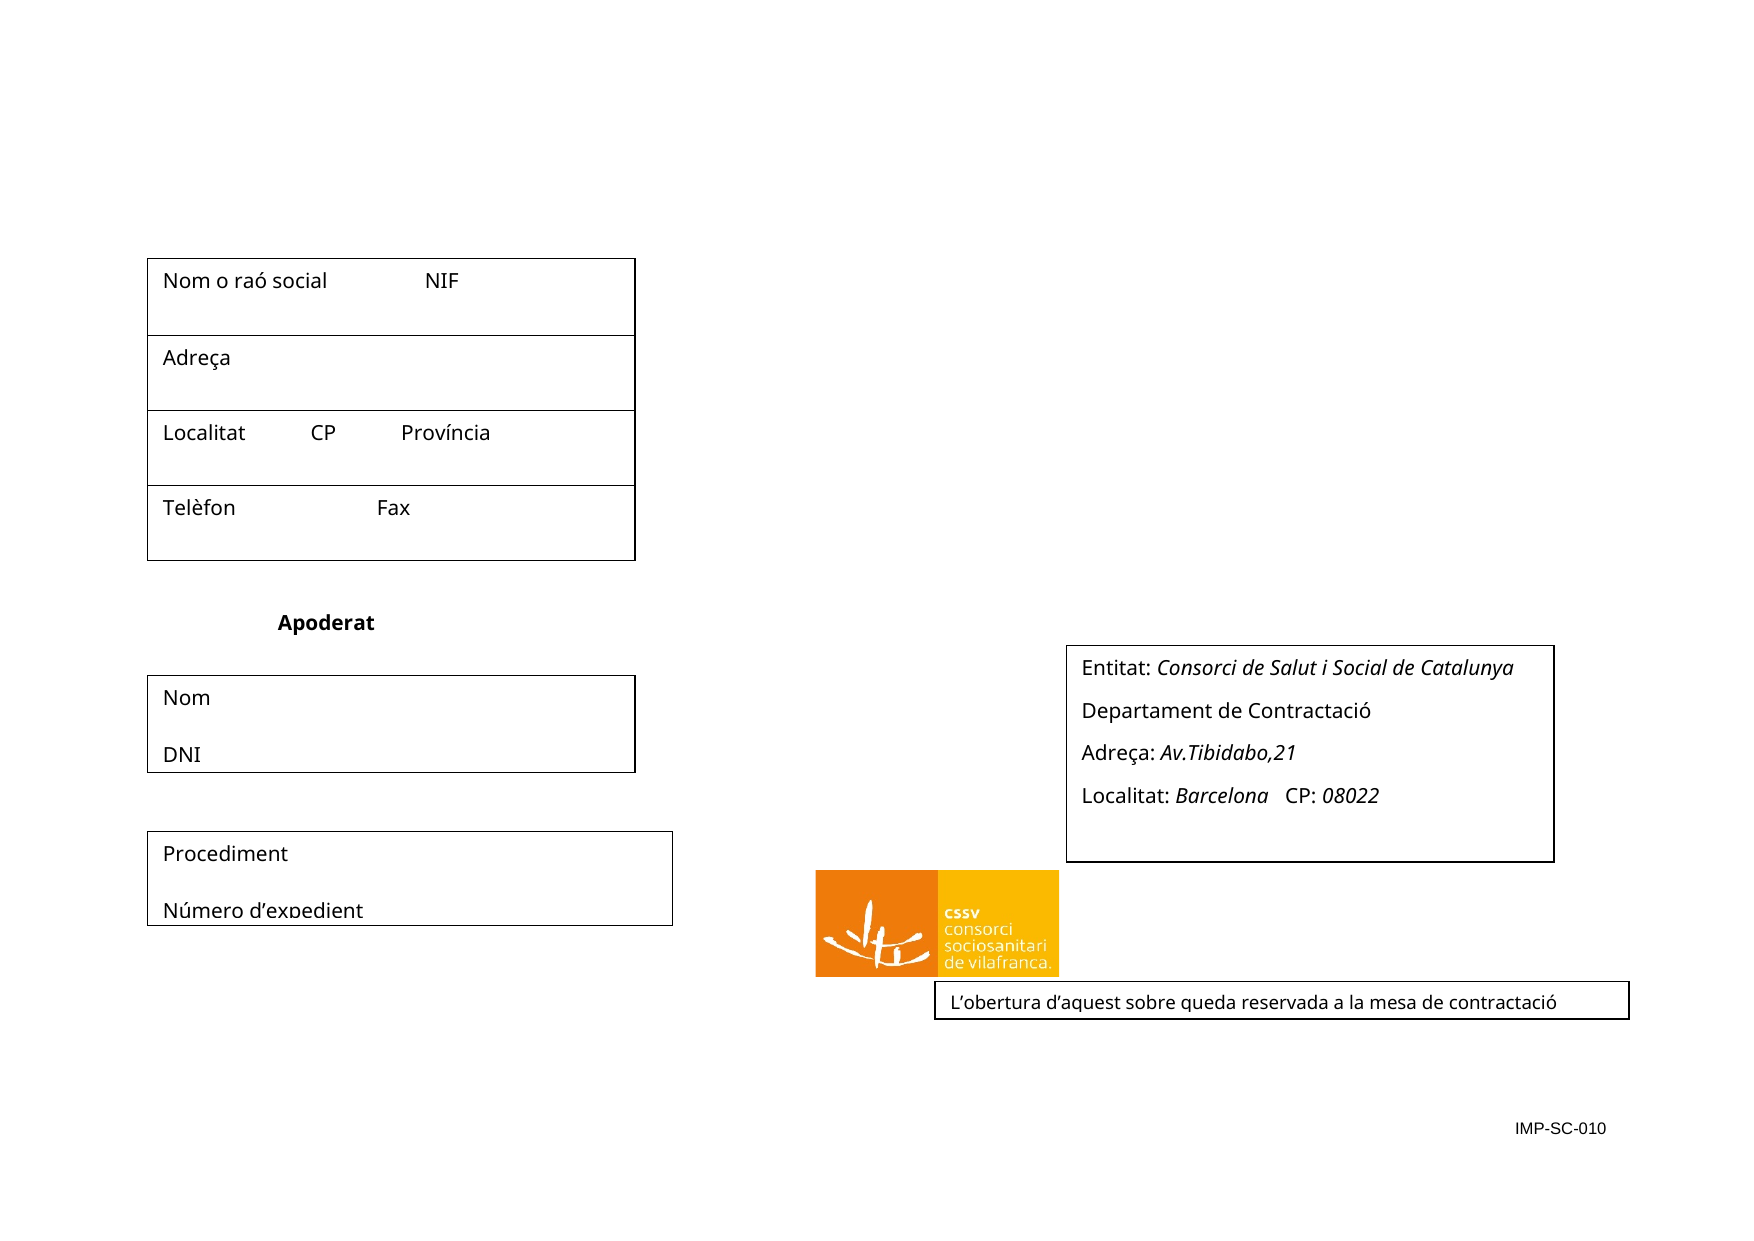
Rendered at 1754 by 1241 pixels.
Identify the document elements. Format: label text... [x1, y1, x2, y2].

text Apoderat [148, 608, 1606, 637]
picture [815, 870, 1060, 977]
table_header [1060, 871, 1066, 977]
table_header [808, 871, 815, 977]
